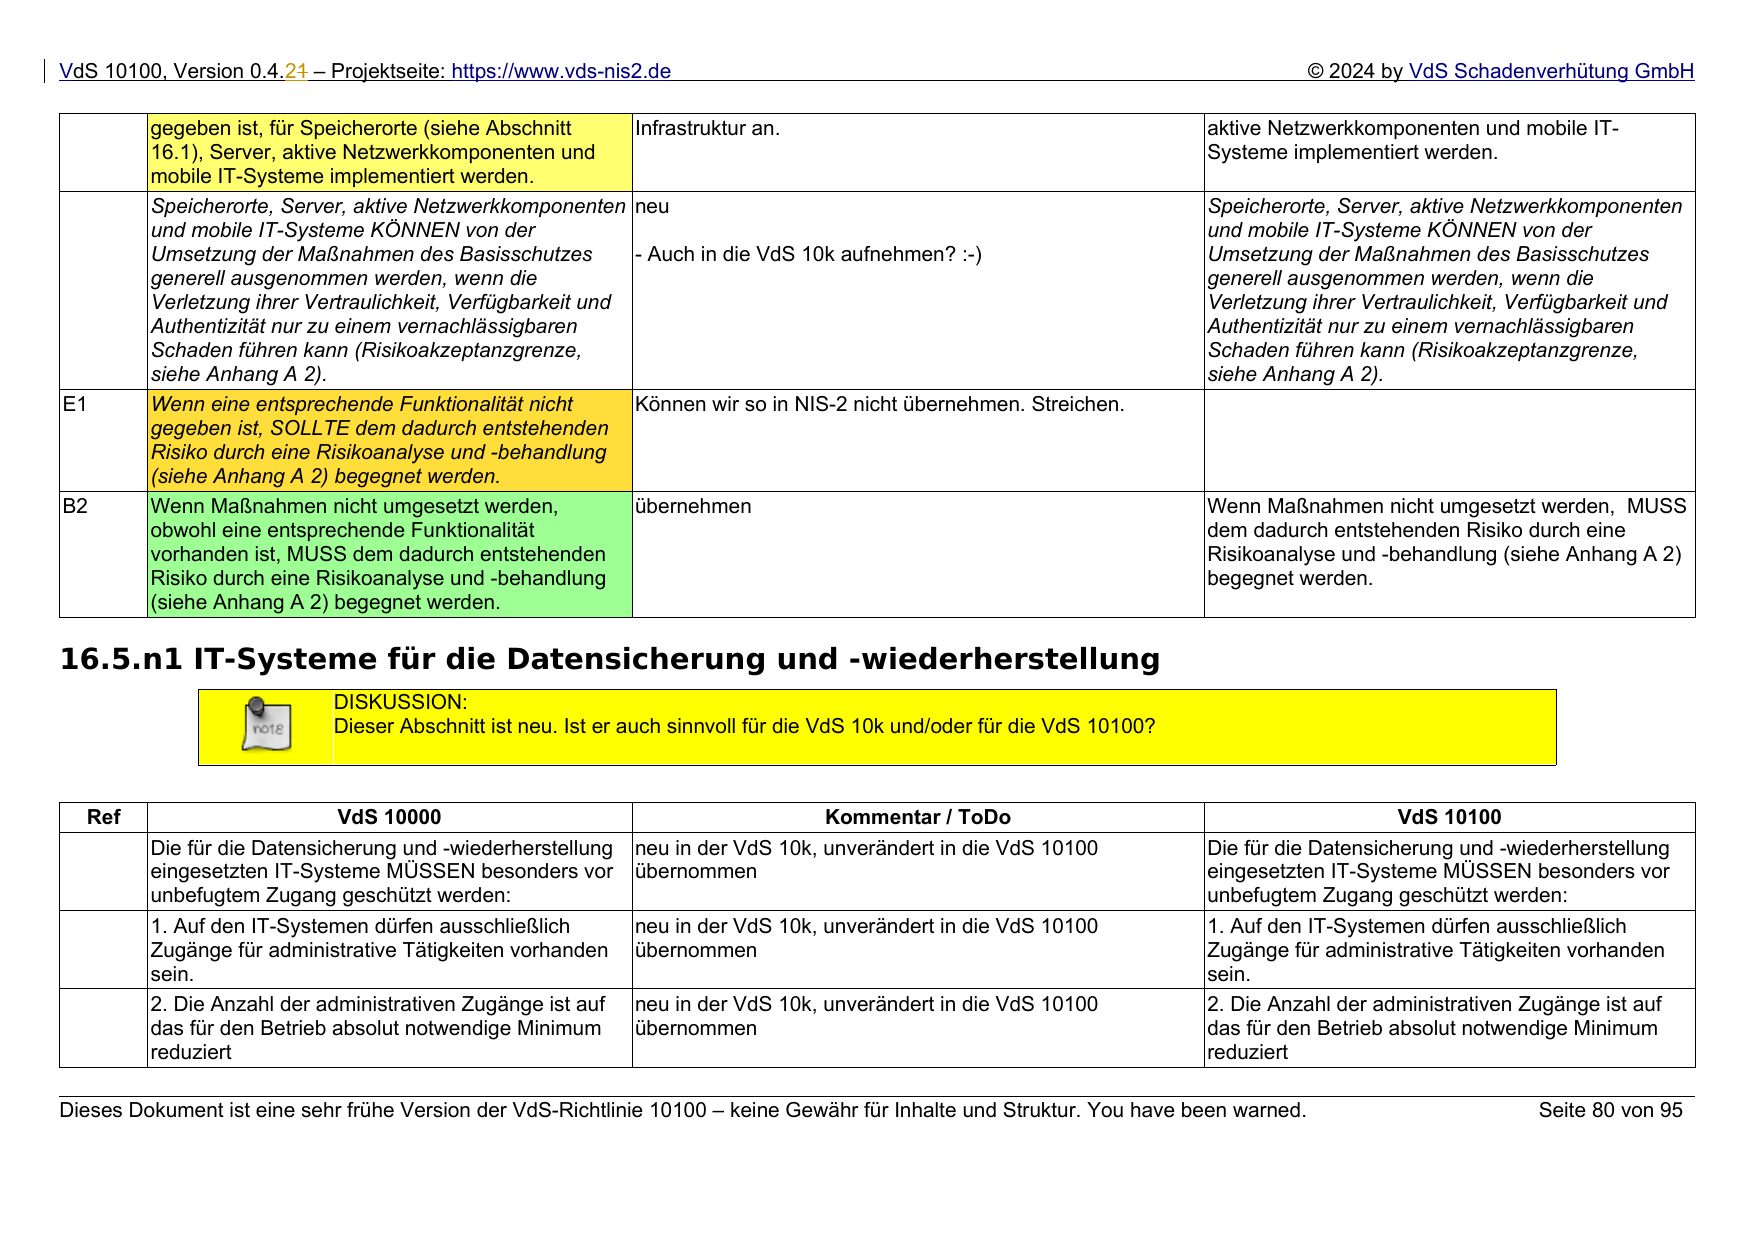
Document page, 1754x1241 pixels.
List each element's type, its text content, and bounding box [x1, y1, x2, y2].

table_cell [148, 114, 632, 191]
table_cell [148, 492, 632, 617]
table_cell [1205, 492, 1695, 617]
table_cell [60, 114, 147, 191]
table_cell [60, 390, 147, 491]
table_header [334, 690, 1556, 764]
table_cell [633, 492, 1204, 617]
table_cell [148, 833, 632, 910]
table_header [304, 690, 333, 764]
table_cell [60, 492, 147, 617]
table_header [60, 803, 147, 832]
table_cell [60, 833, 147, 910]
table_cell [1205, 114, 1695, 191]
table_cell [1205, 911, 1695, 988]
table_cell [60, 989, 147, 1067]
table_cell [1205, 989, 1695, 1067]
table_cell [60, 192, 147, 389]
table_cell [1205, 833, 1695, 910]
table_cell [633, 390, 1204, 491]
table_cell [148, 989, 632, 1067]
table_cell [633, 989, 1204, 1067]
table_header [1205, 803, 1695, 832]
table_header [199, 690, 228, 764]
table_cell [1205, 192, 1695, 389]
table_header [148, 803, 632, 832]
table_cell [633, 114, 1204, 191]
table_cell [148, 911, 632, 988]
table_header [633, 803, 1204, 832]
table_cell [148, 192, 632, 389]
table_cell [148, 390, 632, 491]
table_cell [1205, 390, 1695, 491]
picture [228, 689, 304, 765]
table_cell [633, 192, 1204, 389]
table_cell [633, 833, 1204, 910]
subtitle 16.5.n1 IT-Systeme für die Datensicherung und -wiederherstellung [59, 643, 1695, 677]
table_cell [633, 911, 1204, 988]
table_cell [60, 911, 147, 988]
